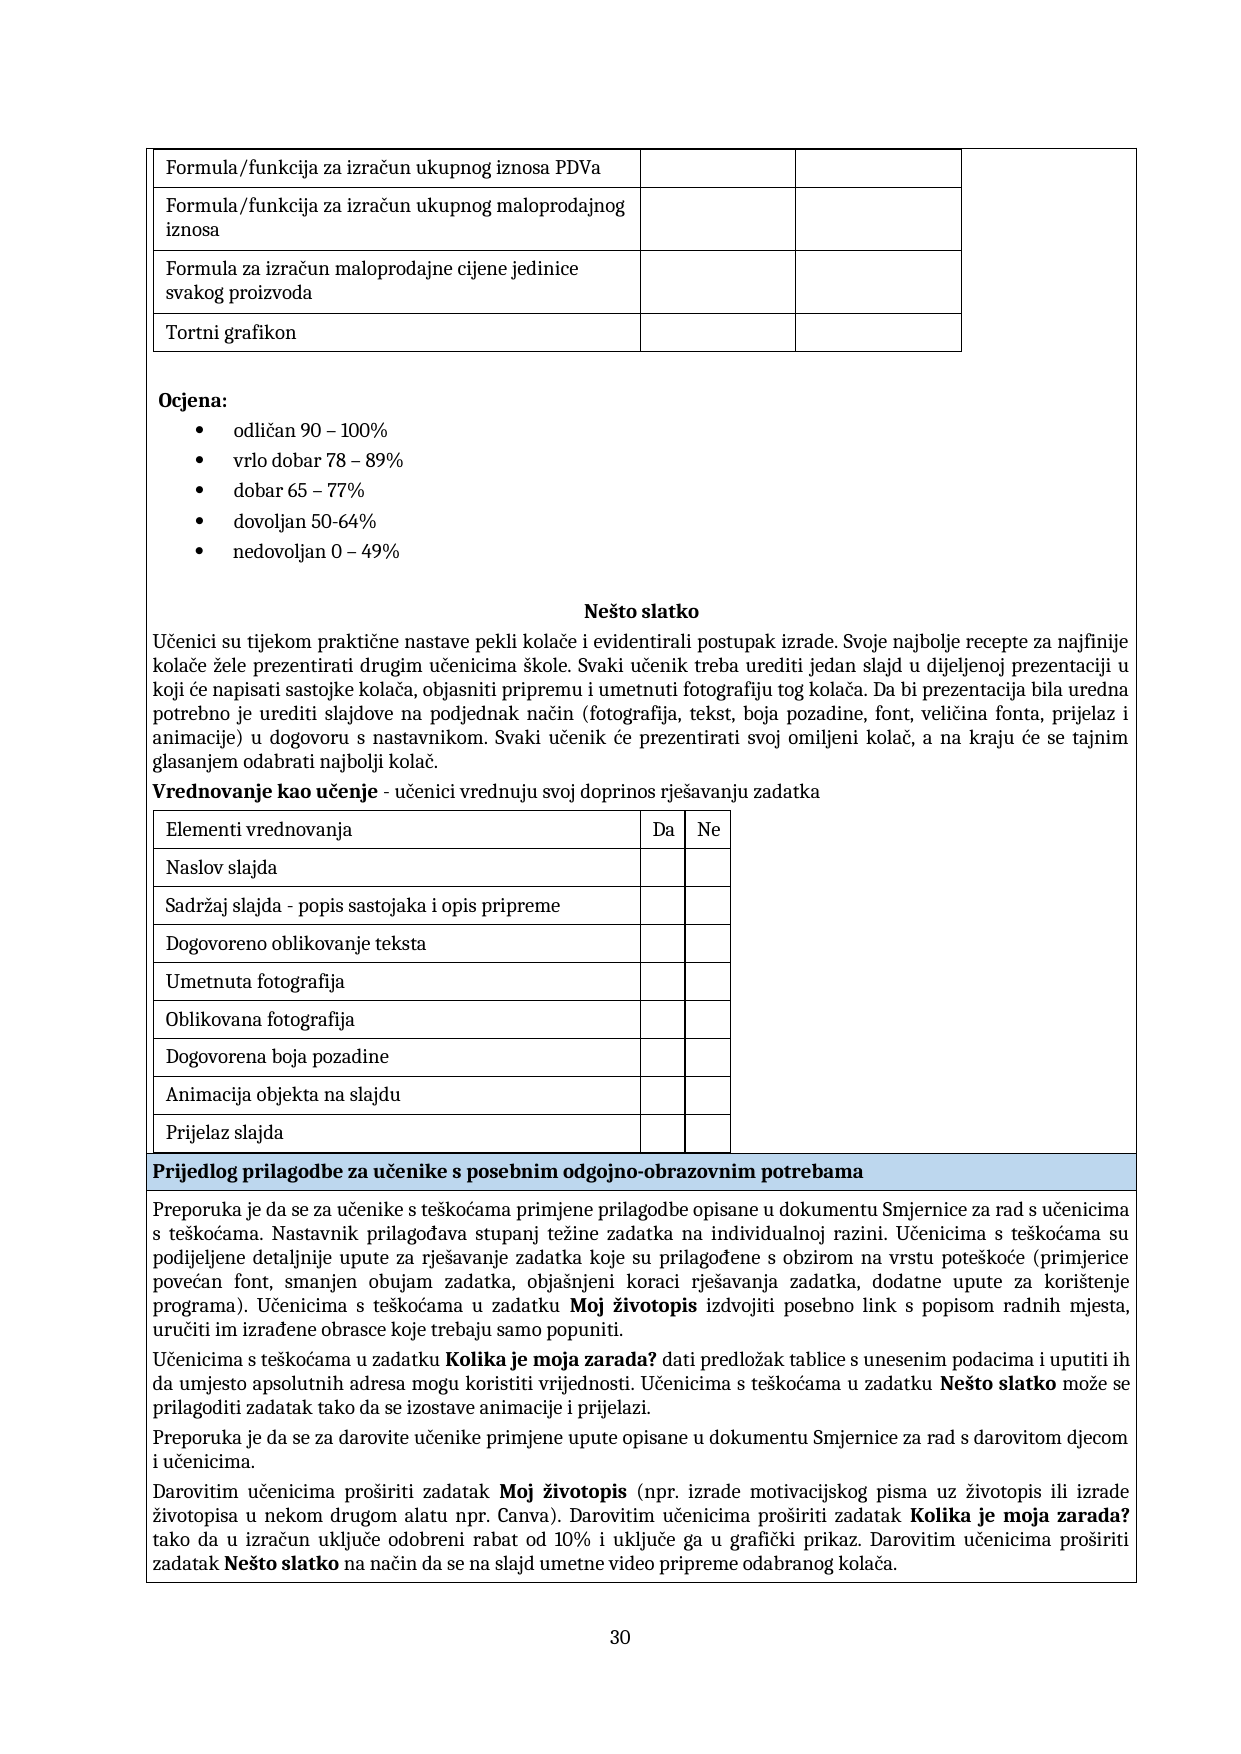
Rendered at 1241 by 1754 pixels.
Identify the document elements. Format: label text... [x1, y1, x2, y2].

table_cell Preporuka je da se za učenike s teškoćama primjene prilagodbe opisane u dokumentu Smjernice za rad s učenicima s teškoćama. Nastavnik prilagođava stupanj težine zadatka na individualnoj razini. Učenicima s teškoćama su podijeljene detaljnije upute za rješavanje zadatka koje su prilagođene s obzirom na vrstu poteškoće (primjerice povećan font, smanjen obujam zadatka, objašnjeni koraci rješavanja zadatka, dodatne upute za korištenje programa). Učenicima s teškoćama u zadatku Moj životopis izdvojiti posebno link s popisom radnih mjesta, uručiti im izrađene obrasce koje trebaju samo popuniti. Učenicima s teškoćama u zadatku Kolika je moja zarada? dati predložak tablice s unesenim podacima i uputiti ih da umjesto apsolutnih adresa mogu koristiti vrijednosti. Učenicima s teškoćama u zadatku Nešto slatko može se prilagoditi zadatak tako da se izostave animacije i prijelazi. Preporuka je da se za darovite učenike primjene upute opisane u dokumentu Smjernice za rad s darovitom djecom i učenicima. Darovitim učenicima proširiti zadatak Moj životopis (npr. izrade motivacijskog pisma uz životopis ili izrade životopisa u nekom drugom alatu npr. Canva). Darovitim učenicima proširiti zadatak Kolika je moja zarada? tako da u izračun uključe odobreni rabat od 10% i uključe ga u grafički prikaz. Darovitim učenicima proširiti zadatak Nešto slatko na način da se na slajd umetne video pripreme odabranog kolača. [147, 1191, 1136, 1582]
table_cell Prijedlog prilagodbe za učenike s posebnim odgojno-obrazovnim potrebama [147, 1154, 1136, 1190]
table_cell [147, 149, 1136, 1153]
